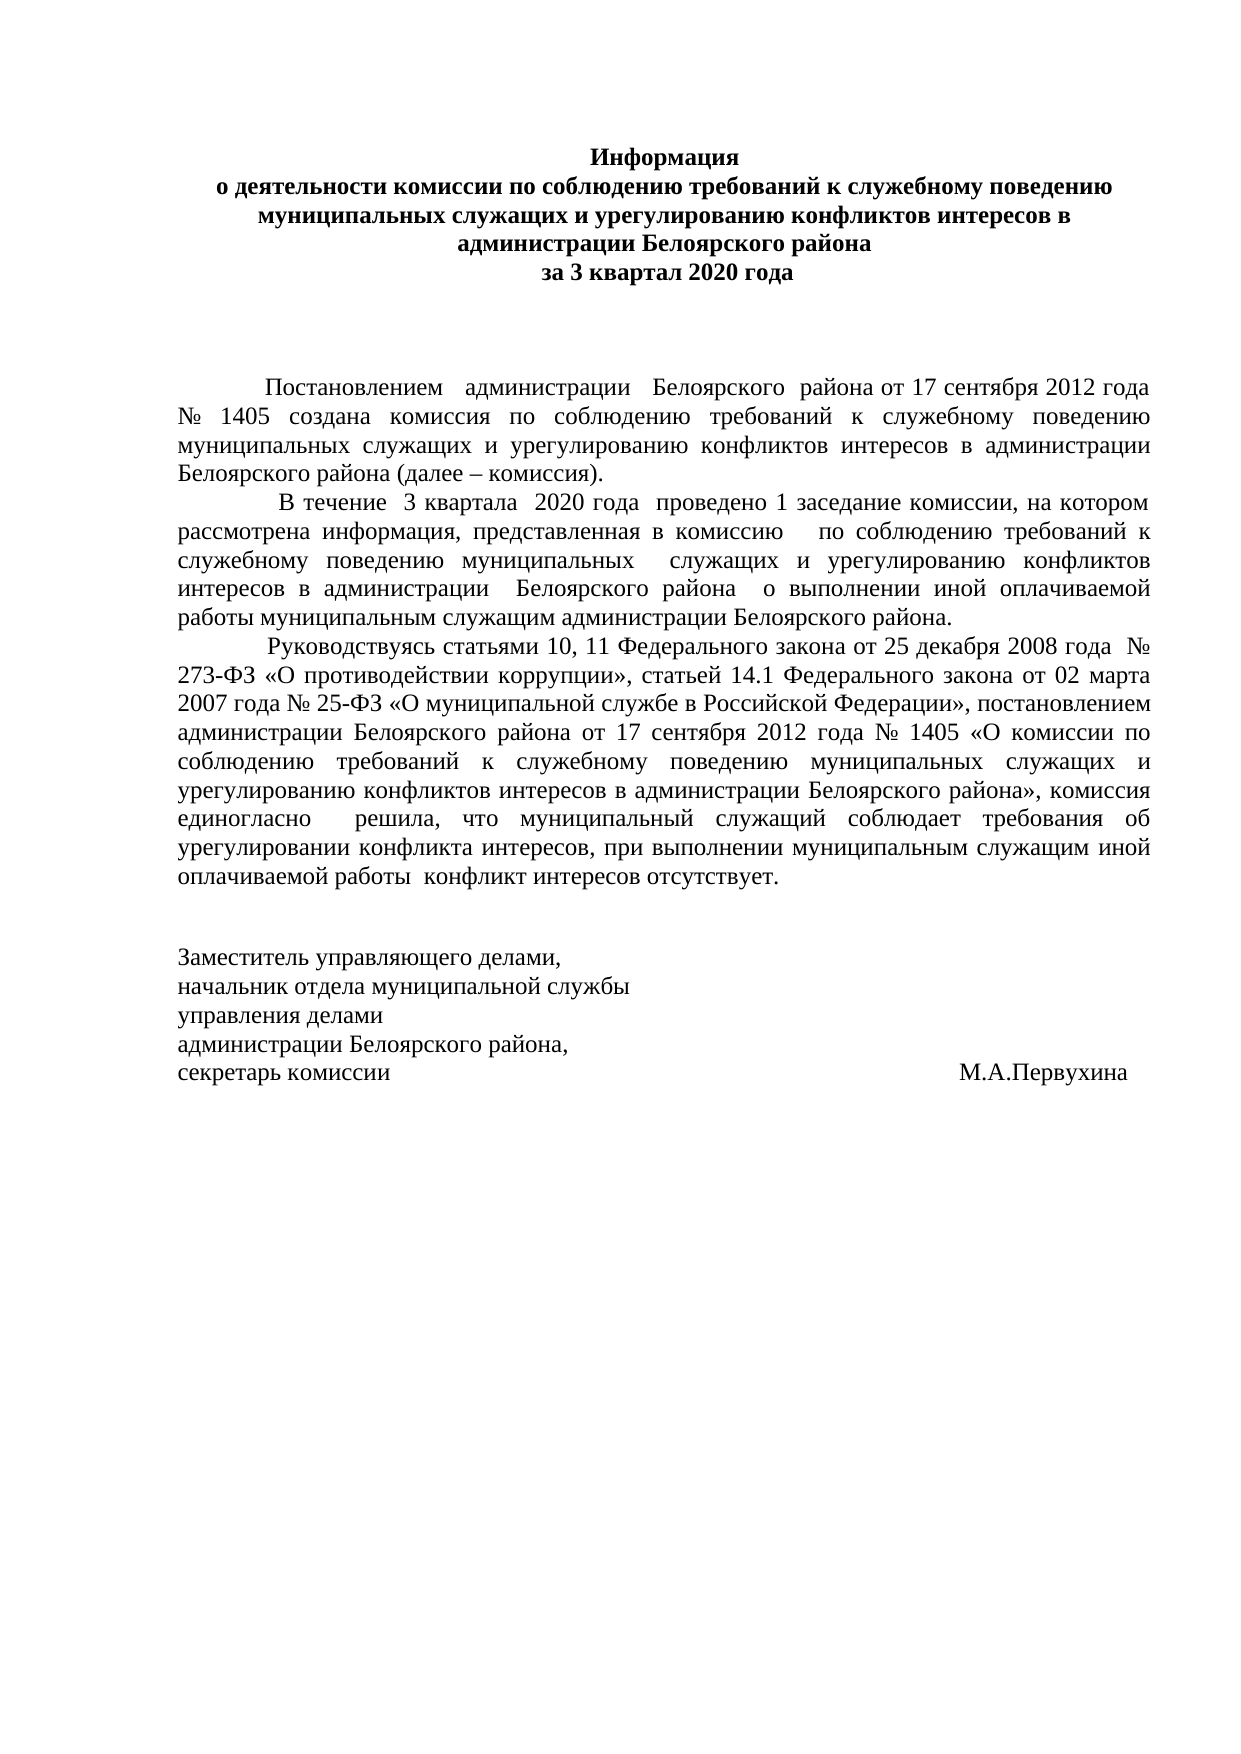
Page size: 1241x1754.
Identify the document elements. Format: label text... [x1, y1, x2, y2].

text начальник отдела муниципальной службы [177, 971, 1152, 1000]
text о деятельности комиссии по соблюдению требований к служебному поведению муниципальных служащих и урегулированию конфликтов интересов в администрации Белоярского района [177, 171, 1152, 257]
text В течение 3 квартала 2020 года проведено 1 заседание комиссии, на котором рассмотрена информация, представленная в комиссию по соблюдению требований к служебному поведению муниципальных служащих и урегулированию конфликтов интересов в администрации Белоярского района о выполнении иной оплачиваемой работы муниципальным служащим администрации Белоярского района. [177, 487, 1152, 631]
text секретарь комиссии М.А.Первухина [177, 1057, 1152, 1086]
text администрации Белоярского района, [177, 1029, 1152, 1057]
text Руководствуясь статьями 10, 11 Федерального закона от 25 декабря 2008 года № 273-ФЗ «О противодействии коррупции», статьей 14.1 Федерального закона от 02 марта 2007 года № 25-ФЗ «О муниципальной службе в Российской Федерации», постановлением администрации Белоярского района от 17 сентября 2012 года № 1405 «О комиссии по соблюдению требований к служебному поведению муниципальных служащих и урегулированию конфликтов интересов в администрации Белоярского района», комиссия единогласно решила, что муниципальный служащий соблюдает требования об урегулировании конфликта интересов, при выполнении муниципальным служащим иной оплачиваемой работы конфликт интересов отсутствует. [177, 631, 1152, 890]
text Постановлением администрации Белоярского района от 17 сентября 2012 года № 1405 создана комиссия по соблюдению требований к служебному поведению муниципальных служащих и урегулированию конфликтов интересов в администрации Белоярского района (далее – комиссия). [177, 372, 1152, 487]
text Заместитель управляющего делами, [177, 942, 1152, 971]
text Информация [177, 142, 1152, 171]
text управления делами [177, 1000, 1152, 1029]
text за 3 квартал 2020 года [177, 257, 1152, 286]
